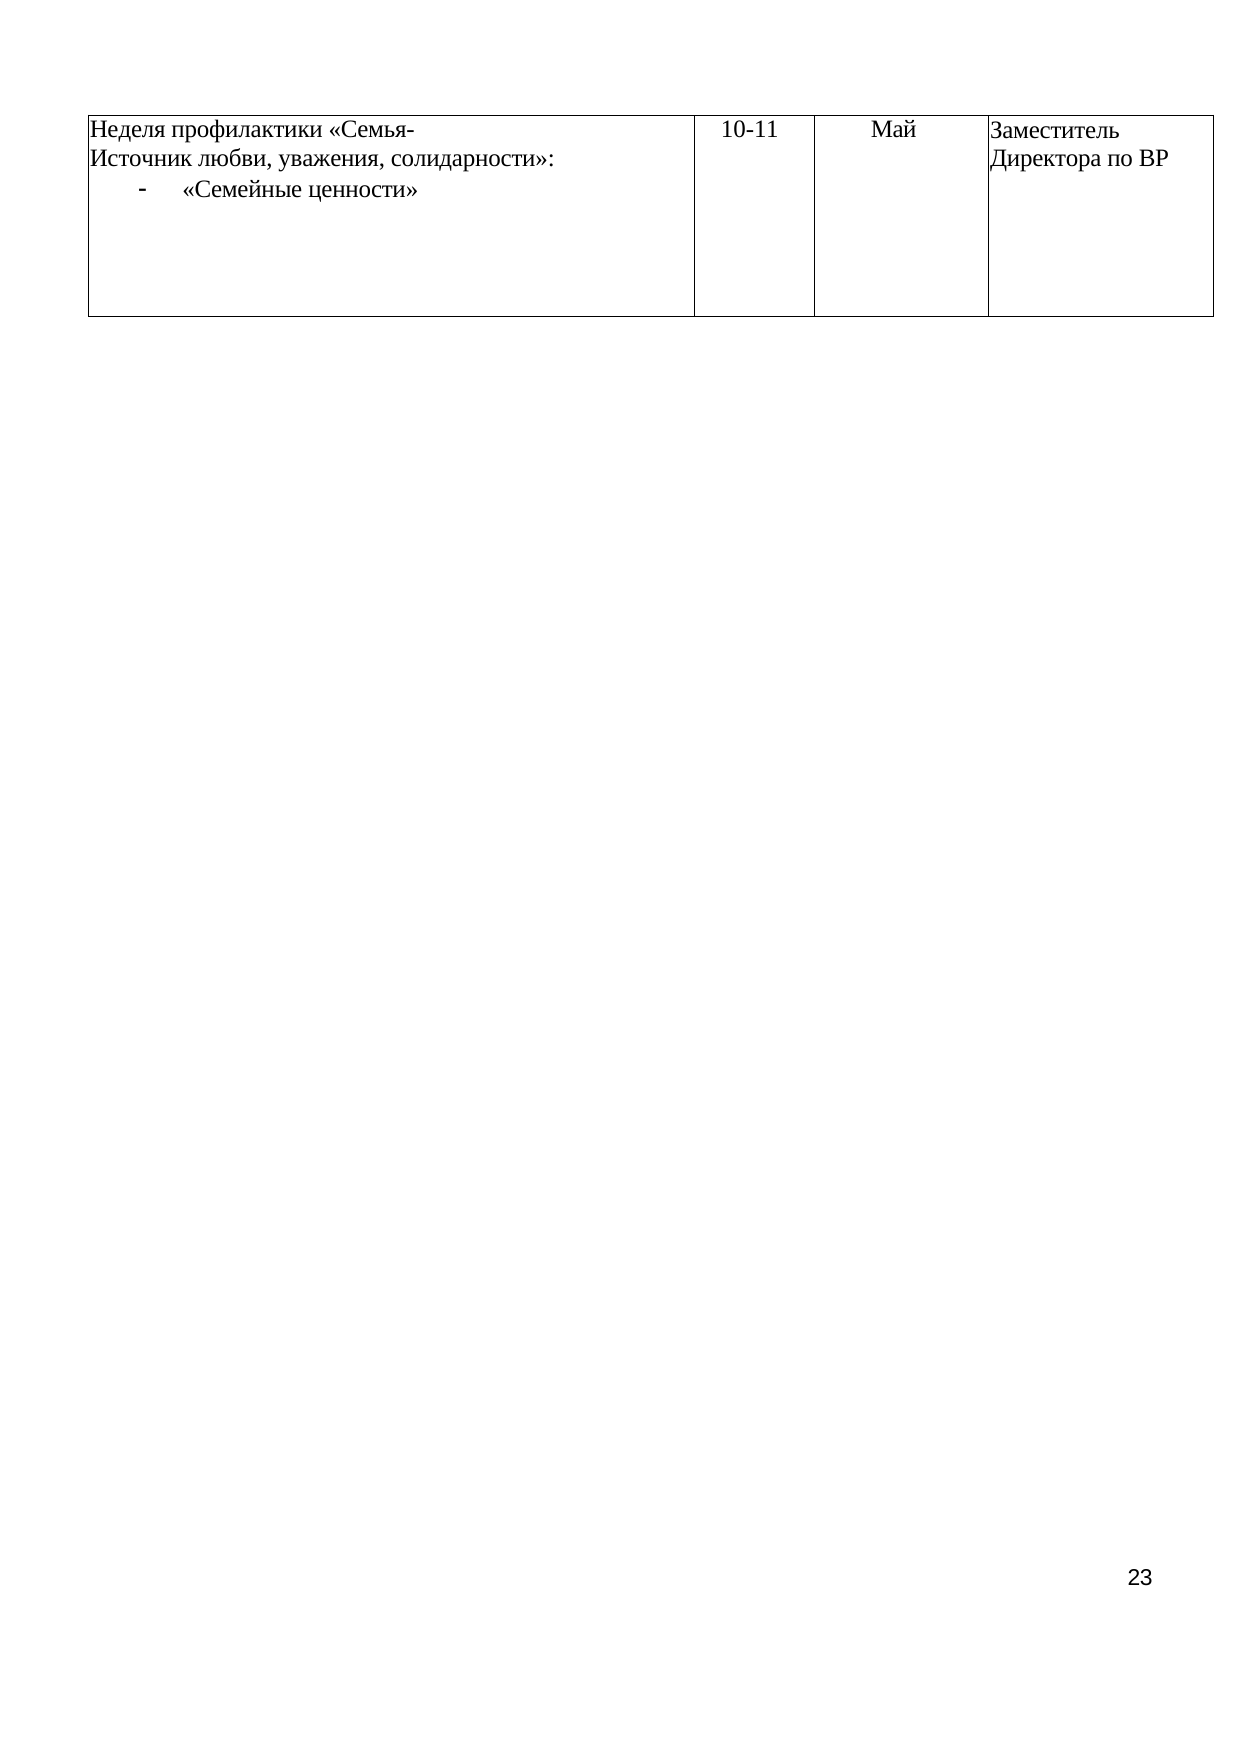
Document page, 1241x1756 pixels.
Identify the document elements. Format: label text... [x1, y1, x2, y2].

table_cell Заместитель Директора по ВР [989, 116, 1213, 316]
table_cell Неделя профилактики «Семья- Источник любви, уважения, солидарности»:  «Семейные ценности» [89, 116, 694, 316]
table_cell Май [815, 116, 988, 316]
table_cell 10-11 [695, 116, 814, 316]
